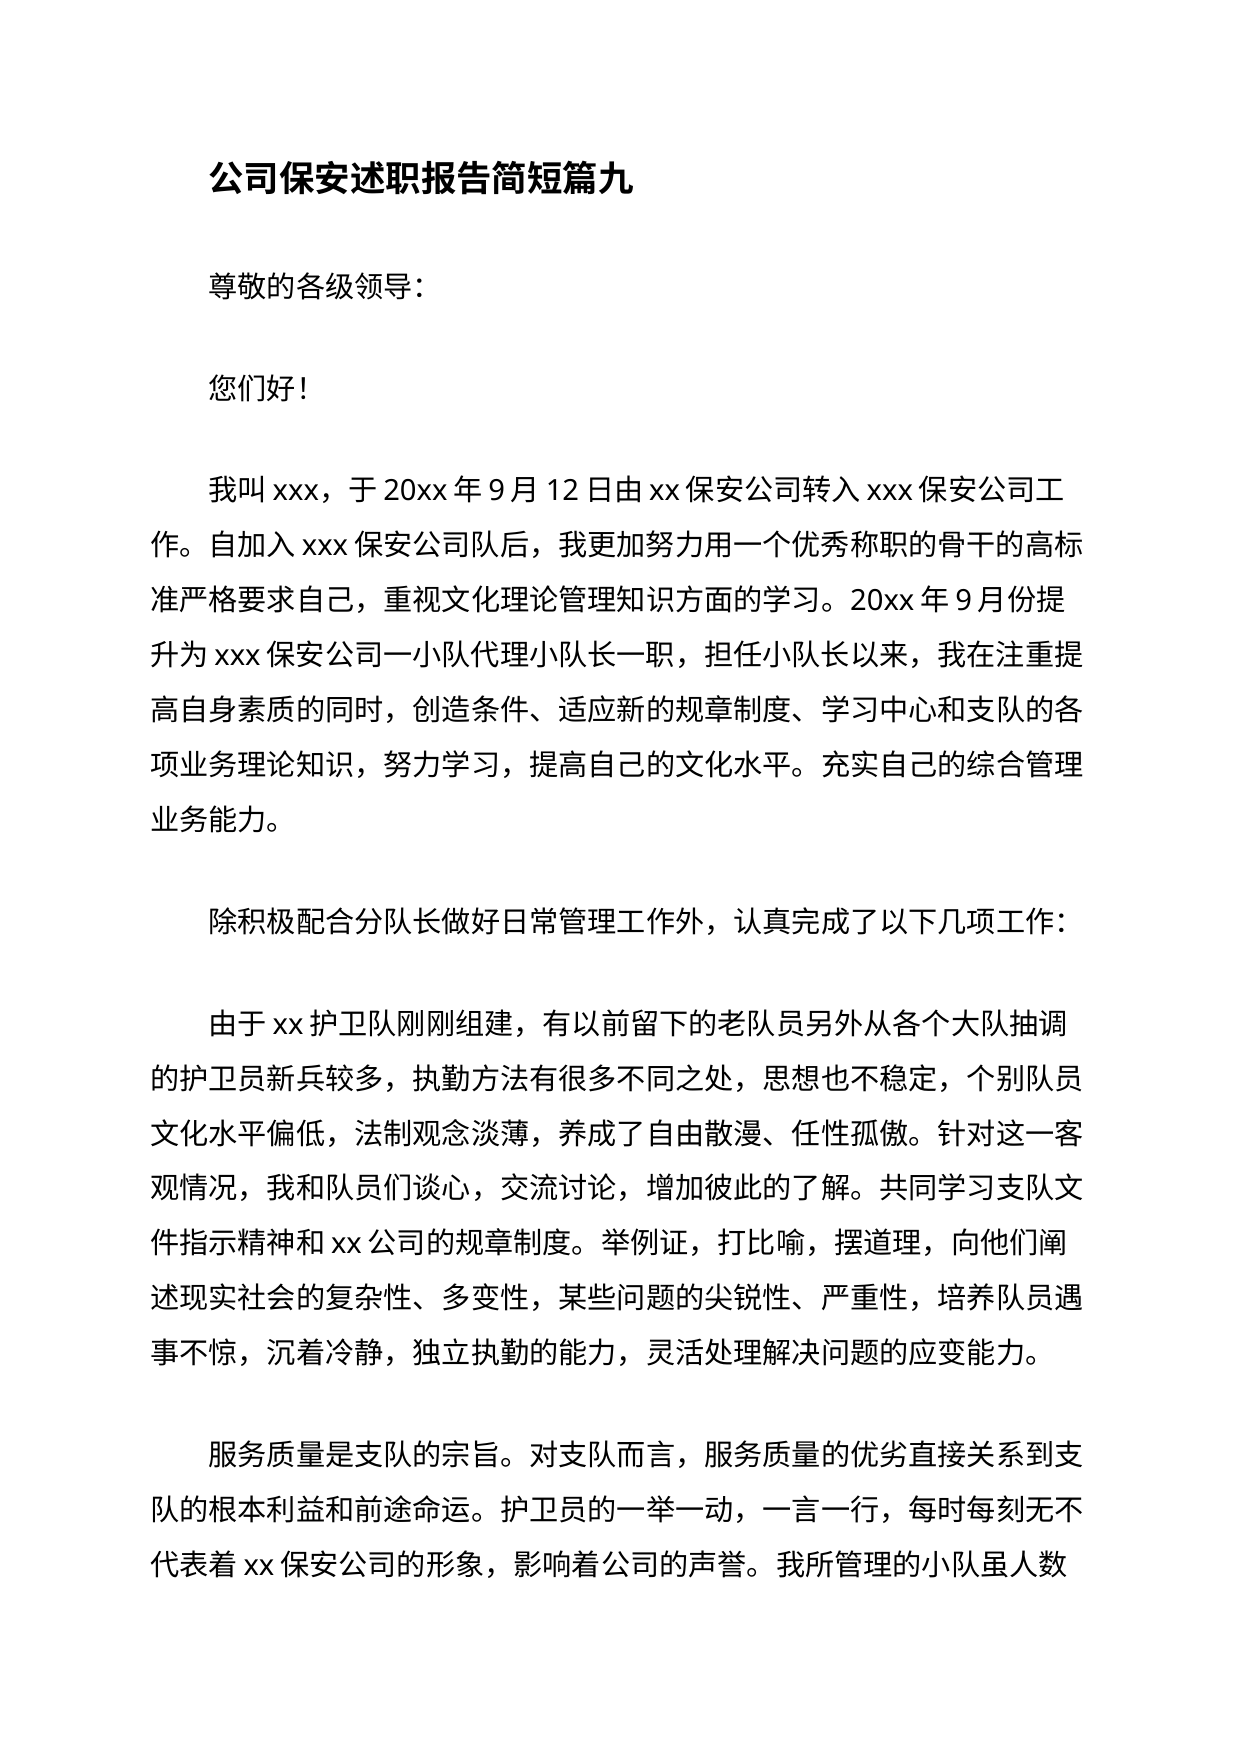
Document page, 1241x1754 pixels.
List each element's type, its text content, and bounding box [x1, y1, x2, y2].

text 公司保安述职报告简短篇九 [150, 150, 1090, 201]
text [150, 1432, 1090, 1584]
text 尊敬的各级领导： [150, 263, 1090, 306]
text 我叫xxx，于20xx年9月12日由xx保安公司转入xxx保安公司工作。自加入xxx保安公司队后，我更加努力用一个优秀称职的骨干的高标准严格要求自己，重视文化理论管理知识方面的学习。20xx年9月份提升为xxx保安公司一小队代理小队长一职，担任小队长以来，我在注重提高自身素质的同时，创造条件、适应新的规章制度、学习中心和支队的各项业务理论知识，努力学习，提高自己的文化水平。充实自己的综合管理业务能力。 [150, 467, 1090, 839]
text 除积极配合分队长做好日常管理工作外，认真完成了以下几项工作： [150, 898, 1090, 941]
text 您们好！ [150, 365, 1090, 407]
text 由于xx护卫队刚刚组建，有以前留下的老队员另外从各个大队抽调的护卫员新兵较多，执勤方法有很多不同之处，思想也不稳定，个别队员文化水平偏低，法制观念淡薄，养成了自由散漫、任性孤傲。针对这一客观情况，我和队员们谈心，交流讨论，增加彼此的了解。共同学习支队文件指示精神和xx公司的规章制度。举例证，打比喻，摆道理，向他们阐述现实社会的复杂性、多变性，某些问题的尖锐性、严重性，培养队员遇事不惊，沉着冷静，独立执勤的能力，灵活处理解决问题的应变能力。 [150, 1000, 1090, 1372]
